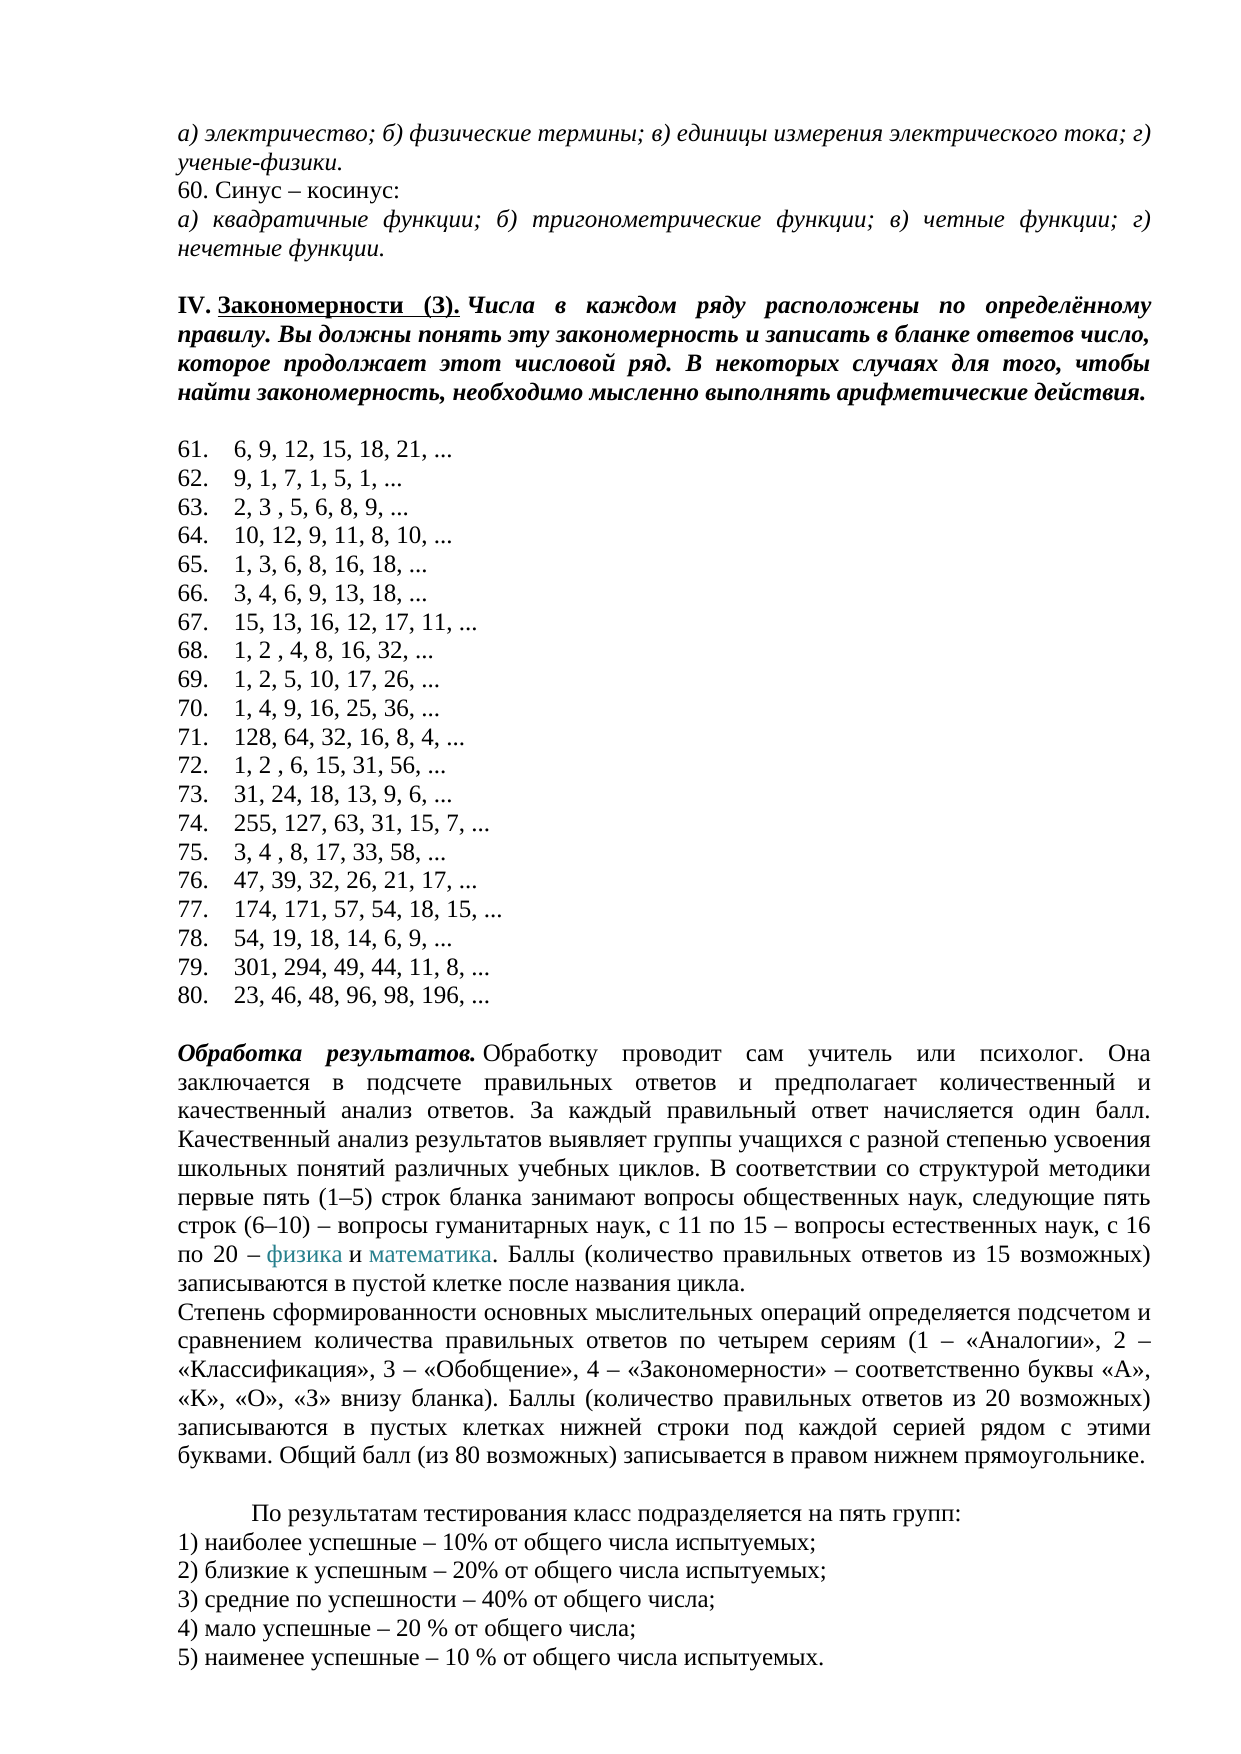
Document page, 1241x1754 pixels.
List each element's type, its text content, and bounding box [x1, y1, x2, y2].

text Степень сформированности основных мыслительных операций определяется подсчетом и сравнением количества правильных ответов по четырем сериям (1 – «Аналогии», 2 – «Классификация», 3 – «Обобщение», 4 – «Закономерности» – соответственно буквы «А», «К», «О», «З» внизу бланка). Баллы (количество правильных ответов из 20 возможных) записываются в пустых клетках нижней строки под каждой серией рядом с этими буквами. Общий балл (из 80 возможных) записывается в правом нижнем прямоугольнике. [177, 1297, 1152, 1469]
text 60. Синус – косинус: [177, 176, 1152, 204]
text 1) наиболее успешные – 10% от общего числа испытуемых; 2) близкие к успешным – 20% от общего числа испытуемых; 3) средние по успешности – 40% от общего числа; 4) мало успешные – 20 % от общего числа; 5) наименее успешные – 10 % от общего числа испытуемых. [177, 1527, 1152, 1671]
text IV. Закономерности (З). Числа в каждом ряду расположены по определённому правилу. Вы должны понять эту закономерность и записать в бланке ответов число, которое продолжает этот числовой ряд. В некоторых случаях для того, чтобы найти закономерность, необходимо мысленно выполнять арифметические действия. [177, 291, 1152, 406]
text а) электричество; б) физические термины; в) единицы измерения электрического тока; г) ученые-физики. [177, 118, 1152, 176]
text а) квадратичные функции; б) тригонометрические функции; в) четные функции; г) нечетные функции. [177, 204, 1152, 262]
text Обработка результатов. Обработку проводит сам учитель или психолог. Она заключается в подсчете правильных ответов и предполагает количественный и качественный анализ ответов. За каждый правильный ответ начисляется один балл. Качественный анализ результатов выявляет группы учащихся с разной степенью усвоения школьных понятий различных учебных циклов. В соответствии со структурой методики первые пять (1–5) строк бланка занимают вопросы общественных наук, следующие пять строк (6–10) – вопросы гуманитарных наук, с 11 по 15 – вопросы естественных наук, с 16 по 20 – физика и математика. Баллы (количество правильных ответов из 15 возможных) записываются в пустой клетке после названия цикла. [177, 1038, 1152, 1297]
text 61. 6, 9, 12, 15, 18, 21, ... 62. 9, 1, 7, 1, 5, 1, ... 63. 2, 3 , 5, 6, 8, 9, ... 64. 10, 12, 9, 11, 8, 10, ... 65. 1, 3, 6, 8, 16, 18, ... 66. 3, 4, 6, 9, 13, 18, ... 67. 15, 13, 16, 12, 17, 11, ... 68. 1, 2 , 4, 8, 16, 32, ... 69. 1, 2, 5, 10, 17, 26, ... 70. 1, 4, 9, 16, 25, 36, ... 71. 128, 64, 32, 16, 8, 4, ... 72. 1, 2 , 6, 15, 31, 56, ... 73. 31, 24, 18, 13, 9, 6, ... 74. 255, 127, 63, 31, 15, 7, ... 75. 3, 4 , 8, 17, 33, 58, ... 76. 47, 39, 32, 26, 21, 17, ... 77. 174, 171, 57, 54, 18, 15, ... 78. 54, 19, 18, 14, 6, 9, ... 79. 301, 294, 49, 44, 11, 8, ... 80. 23, 46, 48, 96, 98, 196, ... [177, 434, 1152, 1009]
text По результатам тестирования класс подразделяется на пять групп: [177, 1498, 1152, 1527]
